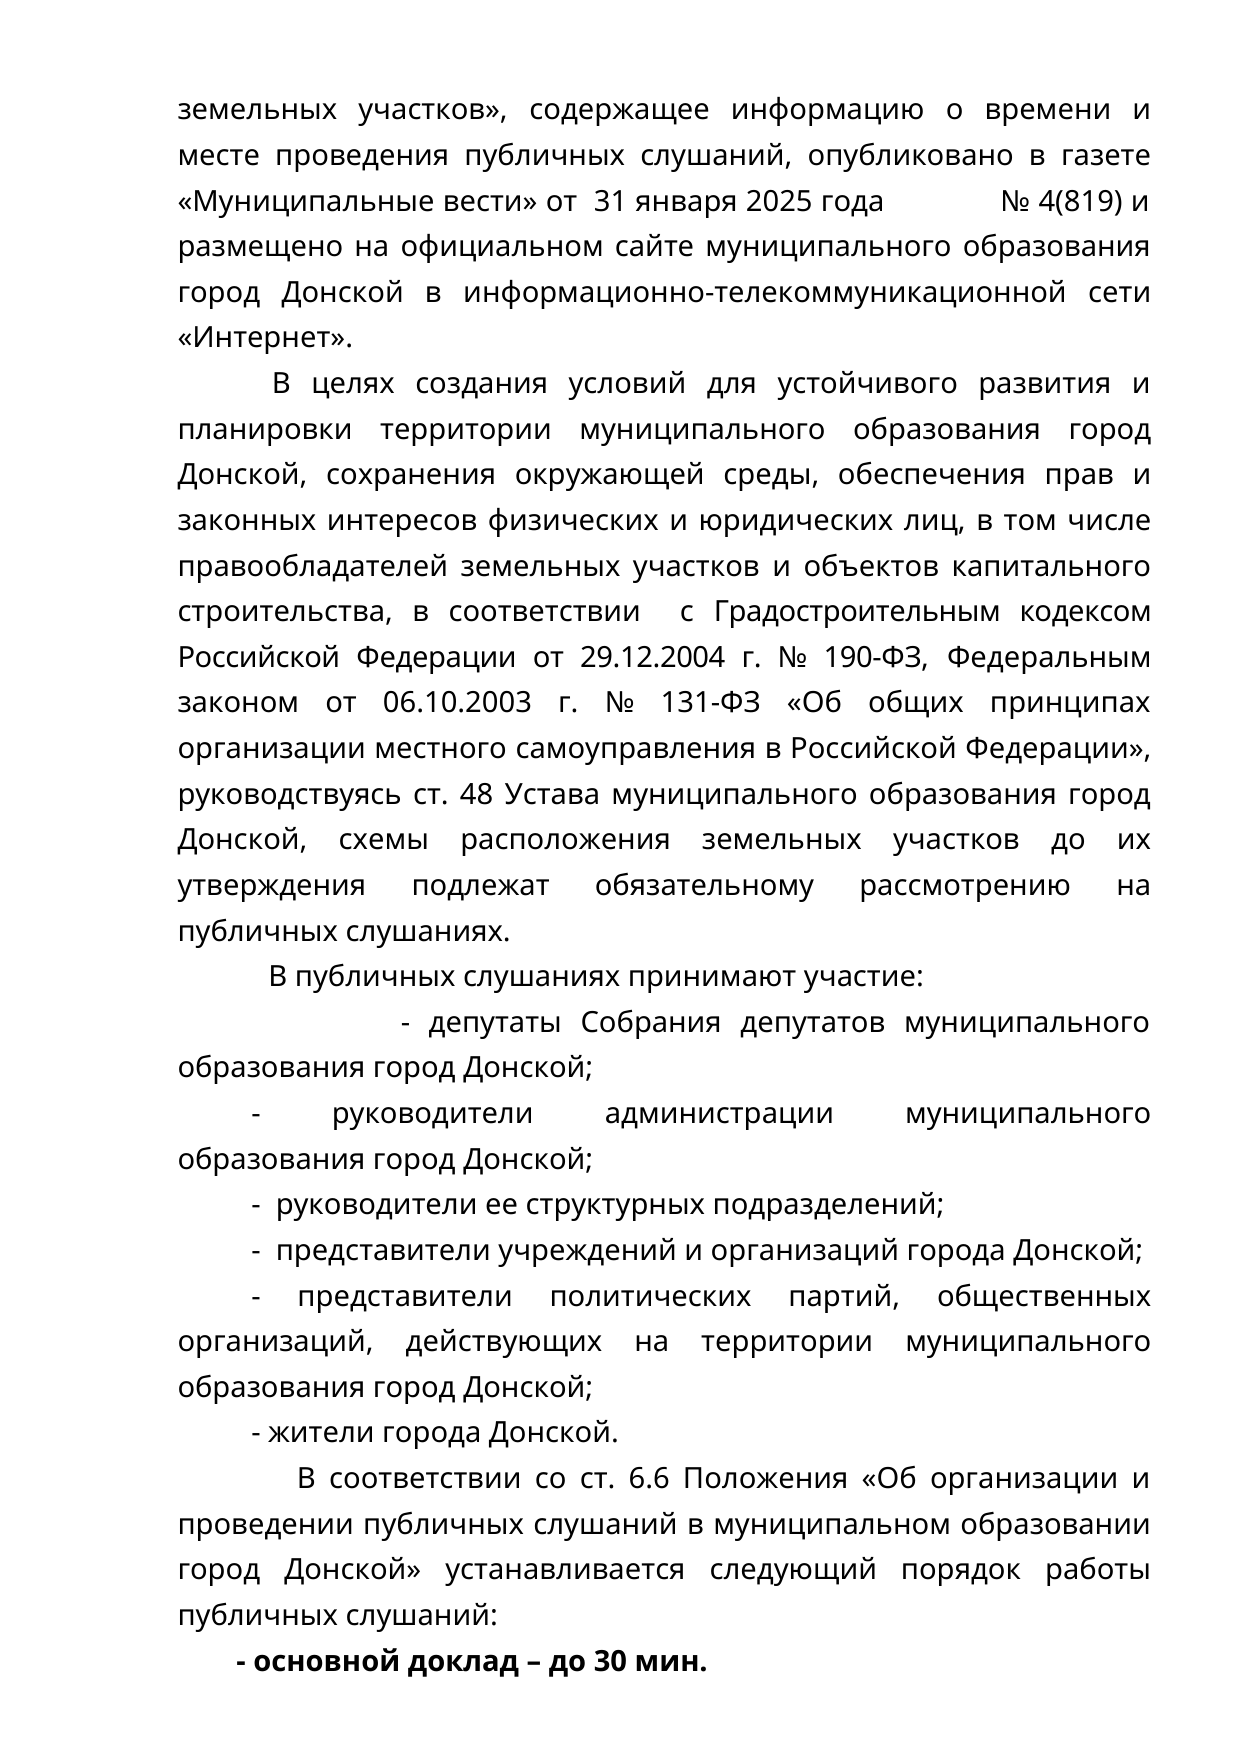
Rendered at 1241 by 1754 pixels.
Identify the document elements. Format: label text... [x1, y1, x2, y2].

text В публичных слушаниях принимают участие: [177, 956, 1152, 995]
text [177, 89, 1152, 356]
text - руководители ее структурных подразделений; [177, 1184, 1152, 1223]
text - представители учреждений и организаций города Донской; [177, 1229, 1152, 1269]
text - основной доклад – до 30 мин. [177, 1640, 1152, 1679]
text - жители города Донской. [177, 1412, 1152, 1451]
text В целях создания условий для устойчивого развития и планировки территории муниципального образования город Донской, сохранения окружающей среды, обеспечения прав и законных интересов физических и юридических лиц, в том числе правообладателей земельных участков и объектов капитального строительства, в соответствии с Градостроительным кодексом Российской Федерации от 29.12.2004 г. № 190-ФЗ, Федеральным законом от 06.10.2003 г. № 131-ФЗ «Об общих принципах организации местного самоуправления в Российской Федерации», руководствуясь ст. 48 Устава муниципального образования город Донской, схемы расположения земельных участков до их утверждения подлежат обязательному рассмотрению на публичных слушаниях. [177, 362, 1152, 949]
text - руководители администрации муниципального образования город Донской; [177, 1092, 1152, 1178]
text - депутаты Собрания депутатов муниципального образования город Донской; [177, 1001, 1152, 1086]
text - представители политических партий, общественных организаций, действующих на территории муниципального образования город Донской; [177, 1275, 1152, 1406]
text В соответствии со ст. 6.6 Положения «Об организации и проведении публичных слушаний в муниципальном образовании город Донской» устанавливается следующий порядок работы публичных слушаний: [177, 1457, 1152, 1634]
